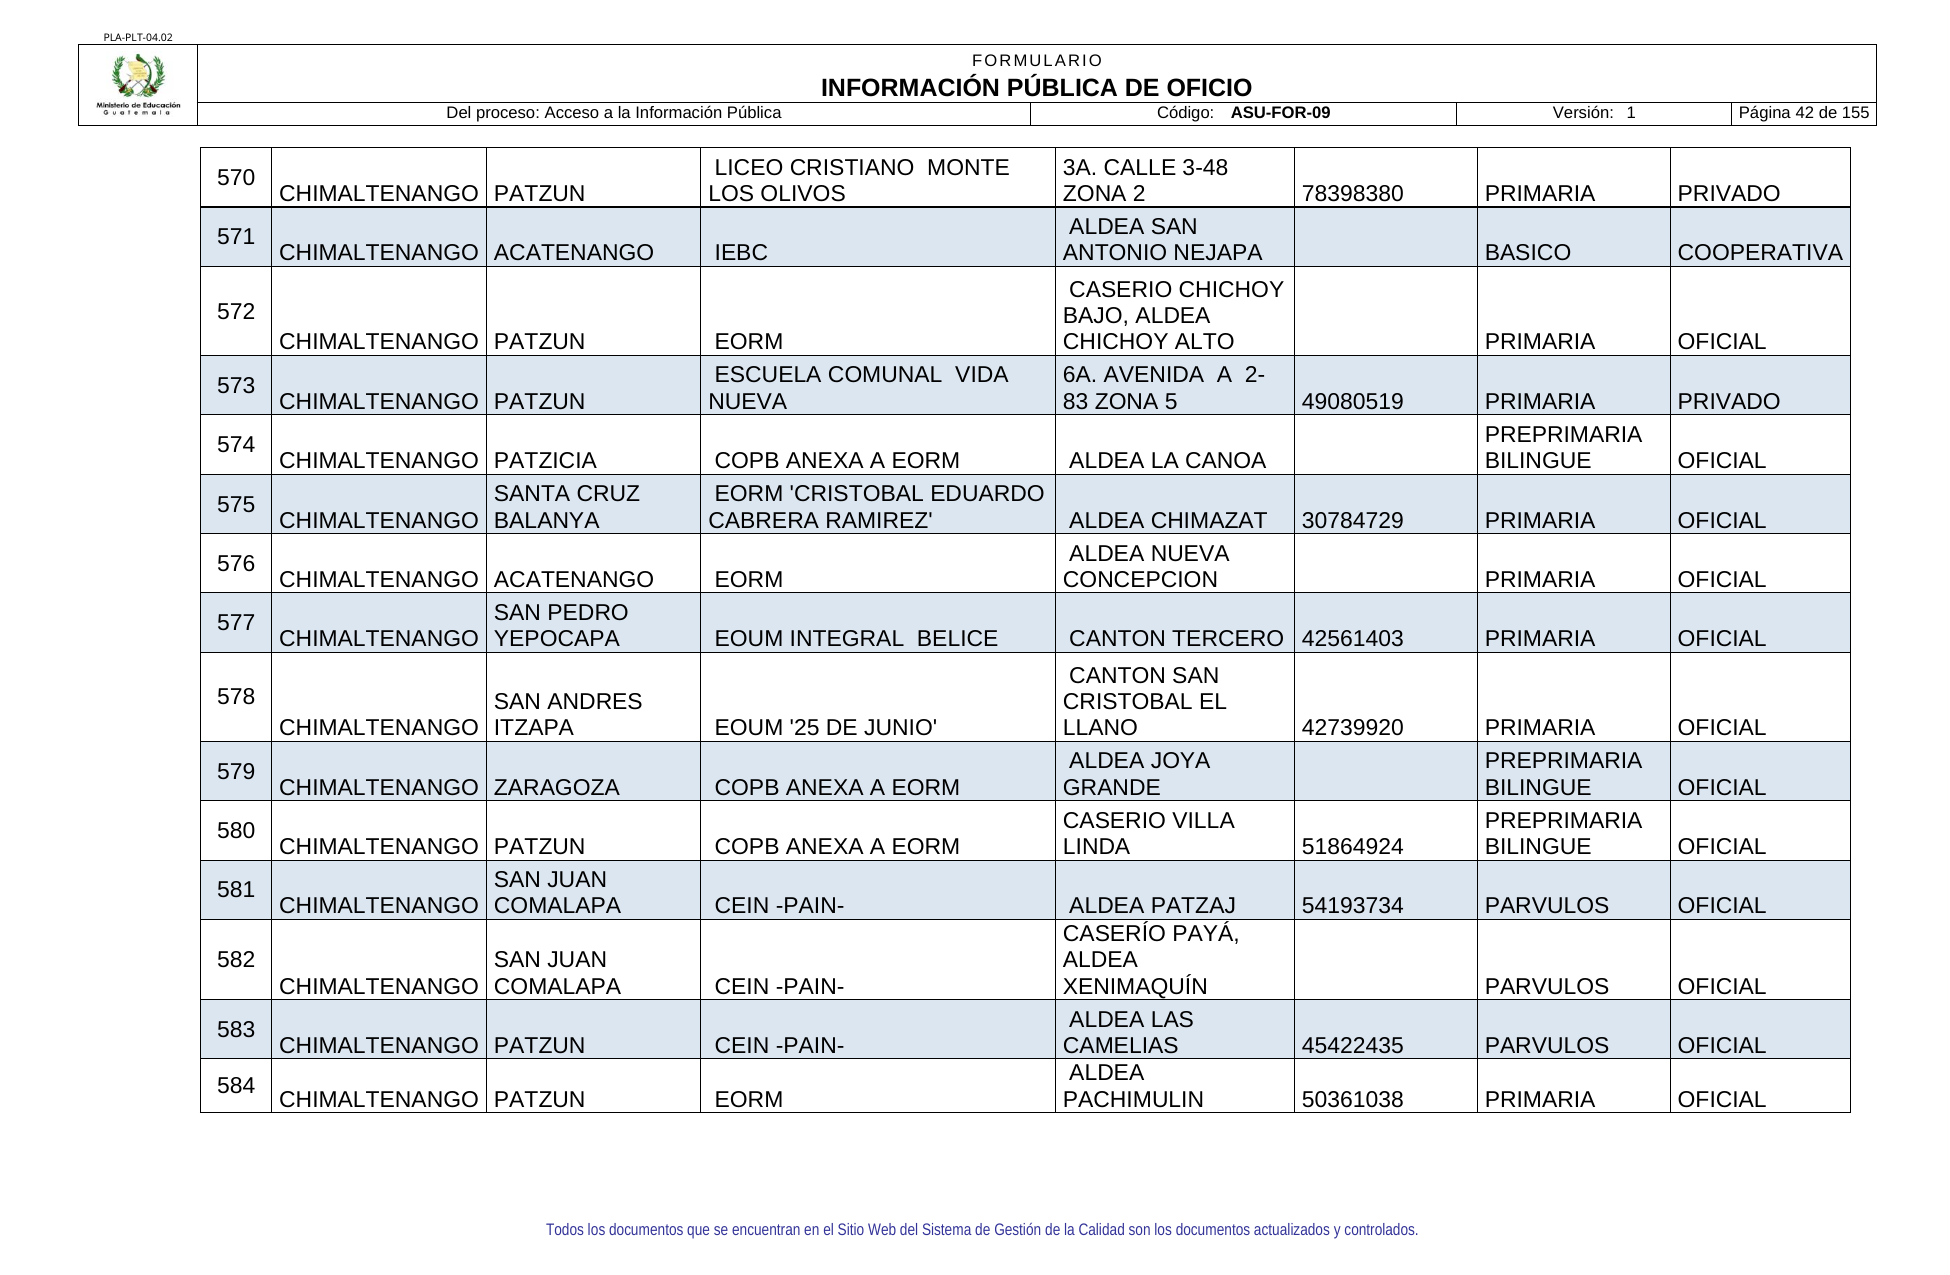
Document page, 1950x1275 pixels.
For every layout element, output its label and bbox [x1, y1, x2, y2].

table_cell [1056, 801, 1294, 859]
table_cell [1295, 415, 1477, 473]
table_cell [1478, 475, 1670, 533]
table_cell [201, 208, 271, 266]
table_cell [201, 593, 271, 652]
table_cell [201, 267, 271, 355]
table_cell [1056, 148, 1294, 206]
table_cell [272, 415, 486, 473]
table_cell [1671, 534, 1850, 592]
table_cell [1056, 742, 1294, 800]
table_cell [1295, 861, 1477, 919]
picture [95, 51, 181, 117]
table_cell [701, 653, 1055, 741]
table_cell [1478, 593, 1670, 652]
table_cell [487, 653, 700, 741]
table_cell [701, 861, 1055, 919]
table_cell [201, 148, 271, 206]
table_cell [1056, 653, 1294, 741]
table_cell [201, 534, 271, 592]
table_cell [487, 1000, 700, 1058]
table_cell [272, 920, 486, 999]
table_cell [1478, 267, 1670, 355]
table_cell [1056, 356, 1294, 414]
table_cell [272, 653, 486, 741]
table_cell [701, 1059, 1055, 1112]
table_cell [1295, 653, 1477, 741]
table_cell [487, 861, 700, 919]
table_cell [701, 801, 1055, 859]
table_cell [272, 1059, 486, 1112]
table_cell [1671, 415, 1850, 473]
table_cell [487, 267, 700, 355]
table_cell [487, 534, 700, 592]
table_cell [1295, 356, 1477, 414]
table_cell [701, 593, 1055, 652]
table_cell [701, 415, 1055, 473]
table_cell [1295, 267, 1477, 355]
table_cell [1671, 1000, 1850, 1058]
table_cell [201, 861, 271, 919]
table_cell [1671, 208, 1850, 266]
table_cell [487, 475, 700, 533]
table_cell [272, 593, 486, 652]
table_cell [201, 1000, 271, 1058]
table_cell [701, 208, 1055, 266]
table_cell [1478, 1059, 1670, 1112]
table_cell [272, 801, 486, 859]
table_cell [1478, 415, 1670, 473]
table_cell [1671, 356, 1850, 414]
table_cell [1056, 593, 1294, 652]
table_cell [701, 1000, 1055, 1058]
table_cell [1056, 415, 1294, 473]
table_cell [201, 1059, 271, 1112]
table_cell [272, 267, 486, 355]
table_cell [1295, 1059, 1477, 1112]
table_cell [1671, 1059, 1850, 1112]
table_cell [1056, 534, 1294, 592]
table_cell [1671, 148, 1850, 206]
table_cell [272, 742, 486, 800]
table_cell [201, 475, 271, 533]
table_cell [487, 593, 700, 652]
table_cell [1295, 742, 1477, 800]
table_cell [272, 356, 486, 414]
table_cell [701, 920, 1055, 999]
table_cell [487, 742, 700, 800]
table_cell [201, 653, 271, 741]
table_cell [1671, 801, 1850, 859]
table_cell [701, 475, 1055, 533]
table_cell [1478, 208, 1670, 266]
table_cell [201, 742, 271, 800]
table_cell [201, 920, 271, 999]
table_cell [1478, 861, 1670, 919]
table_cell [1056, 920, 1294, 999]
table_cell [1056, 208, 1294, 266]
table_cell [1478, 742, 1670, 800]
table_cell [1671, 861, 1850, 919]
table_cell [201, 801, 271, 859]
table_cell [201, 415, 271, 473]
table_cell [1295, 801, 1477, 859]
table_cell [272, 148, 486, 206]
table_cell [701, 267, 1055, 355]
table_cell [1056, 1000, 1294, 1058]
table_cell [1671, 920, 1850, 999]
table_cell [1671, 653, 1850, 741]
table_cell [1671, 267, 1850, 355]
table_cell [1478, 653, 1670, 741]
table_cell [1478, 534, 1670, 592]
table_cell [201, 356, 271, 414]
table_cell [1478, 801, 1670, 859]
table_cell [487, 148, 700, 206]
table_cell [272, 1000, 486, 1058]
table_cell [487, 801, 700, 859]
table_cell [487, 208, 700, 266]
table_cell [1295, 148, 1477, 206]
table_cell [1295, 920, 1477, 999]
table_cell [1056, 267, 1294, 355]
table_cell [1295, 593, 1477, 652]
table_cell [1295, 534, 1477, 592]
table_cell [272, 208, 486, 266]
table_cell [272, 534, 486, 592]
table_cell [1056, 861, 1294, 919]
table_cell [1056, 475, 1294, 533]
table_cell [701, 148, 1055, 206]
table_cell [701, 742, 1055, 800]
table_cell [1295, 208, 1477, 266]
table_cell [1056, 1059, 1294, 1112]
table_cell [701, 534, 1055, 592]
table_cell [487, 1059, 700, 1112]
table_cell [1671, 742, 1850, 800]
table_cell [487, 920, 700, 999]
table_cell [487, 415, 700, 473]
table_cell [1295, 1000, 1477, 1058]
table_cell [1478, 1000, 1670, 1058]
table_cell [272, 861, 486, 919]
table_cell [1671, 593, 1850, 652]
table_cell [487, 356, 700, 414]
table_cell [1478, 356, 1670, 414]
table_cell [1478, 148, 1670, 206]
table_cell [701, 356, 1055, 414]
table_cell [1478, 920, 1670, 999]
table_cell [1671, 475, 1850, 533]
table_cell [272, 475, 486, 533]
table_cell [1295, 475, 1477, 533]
